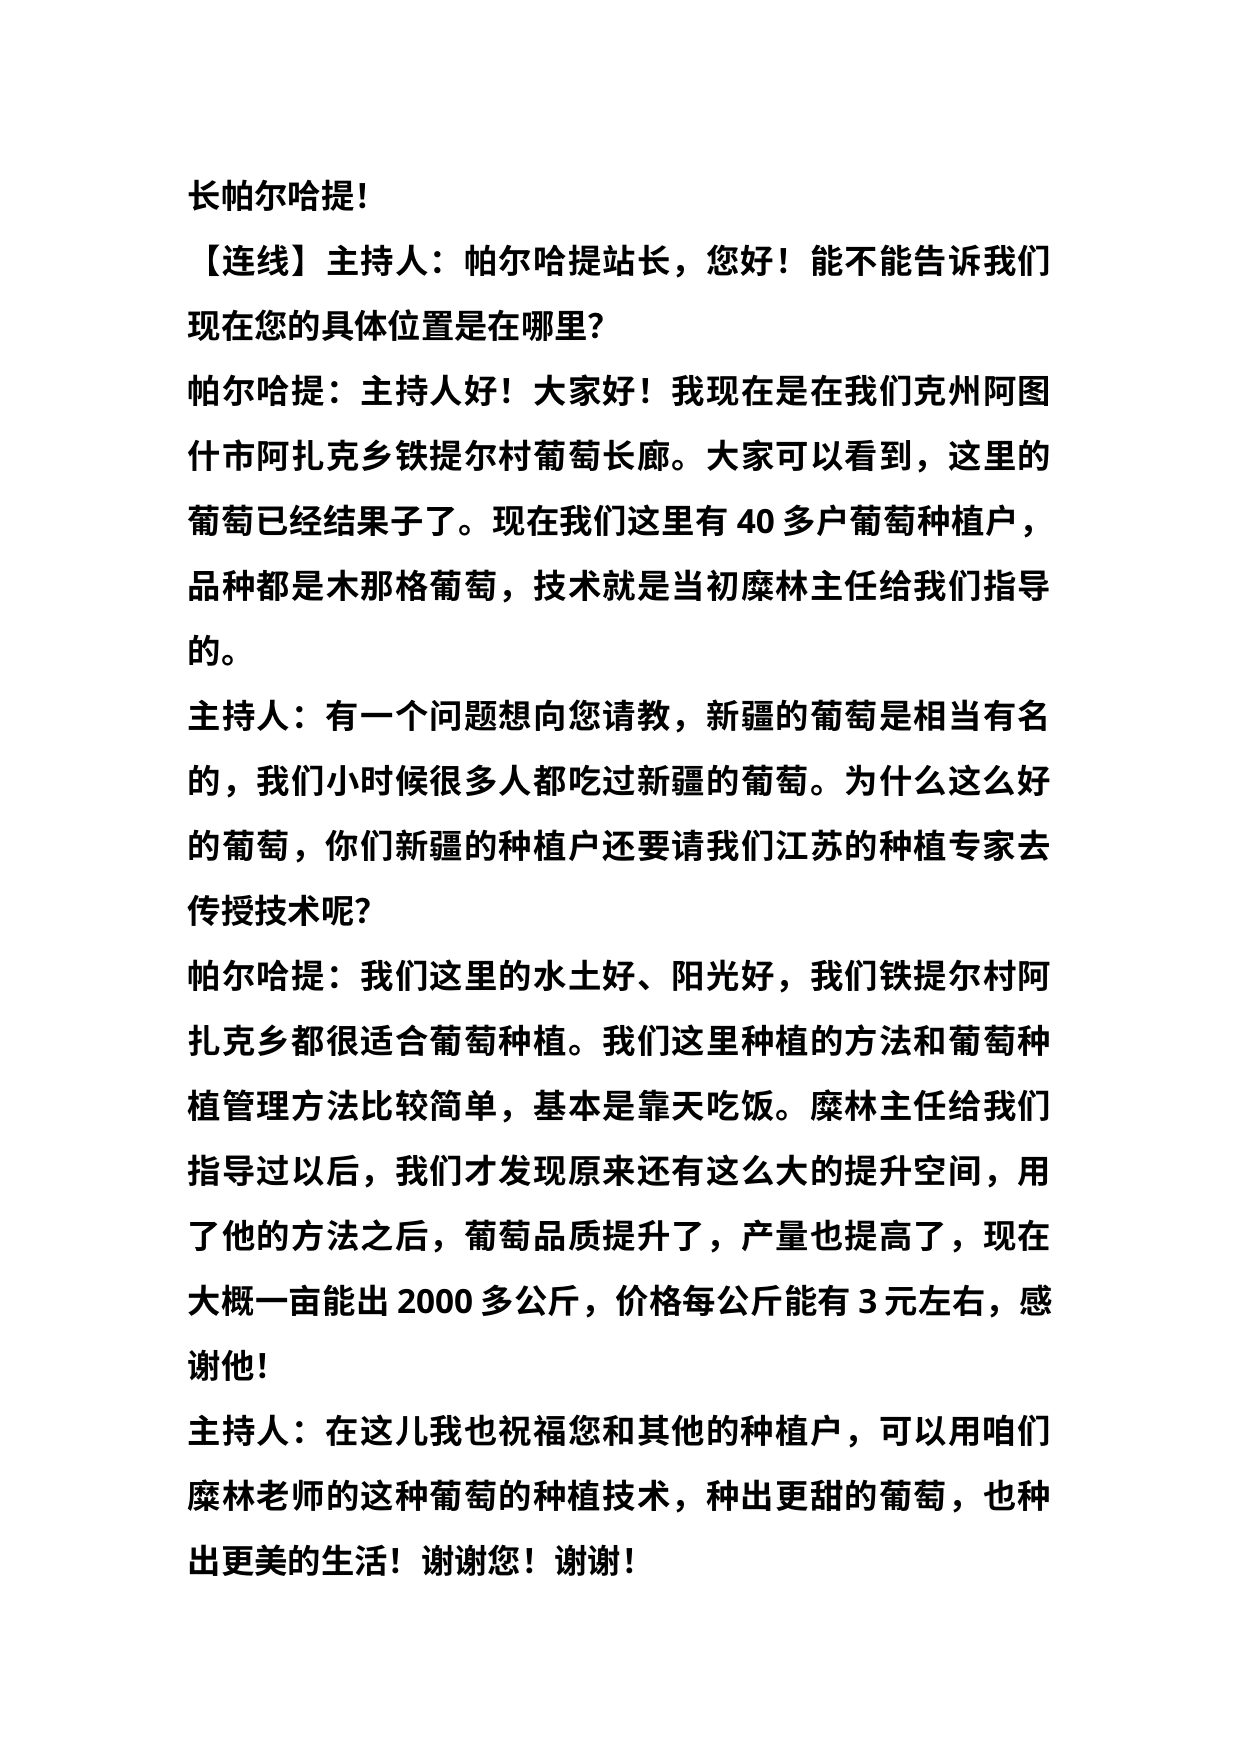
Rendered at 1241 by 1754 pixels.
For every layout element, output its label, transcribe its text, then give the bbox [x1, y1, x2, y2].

text 主持人：有一个问题想向您请教，新疆的葡萄是相当有名的，我们小时候很多人都吃过新疆的葡萄。为什么这么好的葡萄，你们新疆的种植户还要请我们江苏的种植专家去传授技术呢？ [187, 682, 1053, 942]
text 主持人：在这儿我也祝福您和其他的种植户，可以用咱们糜林老师的这种葡萄的种植技术，种出更甜的葡萄，也种出更美的生活！谢谢您！谢谢！ [187, 1397, 1053, 1592]
text 帕尔哈提：主持人好！大家好！我现在是在我们克州阿图什市阿扎克乡铁提尔村葡萄长廊。大家可以看到，这里的葡萄已经结果子了。现在我们这里有40多户葡萄种植户，品种都是木那格葡萄，技术就是当初糜林主任给我们指导的。 [187, 357, 1053, 682]
text 【连线】主持人：帕尔哈提站长，您好！能不能告诉我们，现在您的具体位置是在哪里？ [187, 227, 1053, 357]
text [187, 162, 1053, 227]
text 帕尔哈提：我们这里的水土好、阳光好，我们铁提尔村阿扎克乡都很适合葡萄种植。我们这里种植的方法和葡萄种植管理方法比较简单，基本是靠天吃饭。糜林主任给我们指导过以后，我们才发现原来还有这么大的提升空间，用了他的方法之后，葡萄品质提升了，产量也提高了，现在大概一亩能出2000多公斤，价格每公斤能有3元左右，感谢他！ [187, 942, 1053, 1397]
